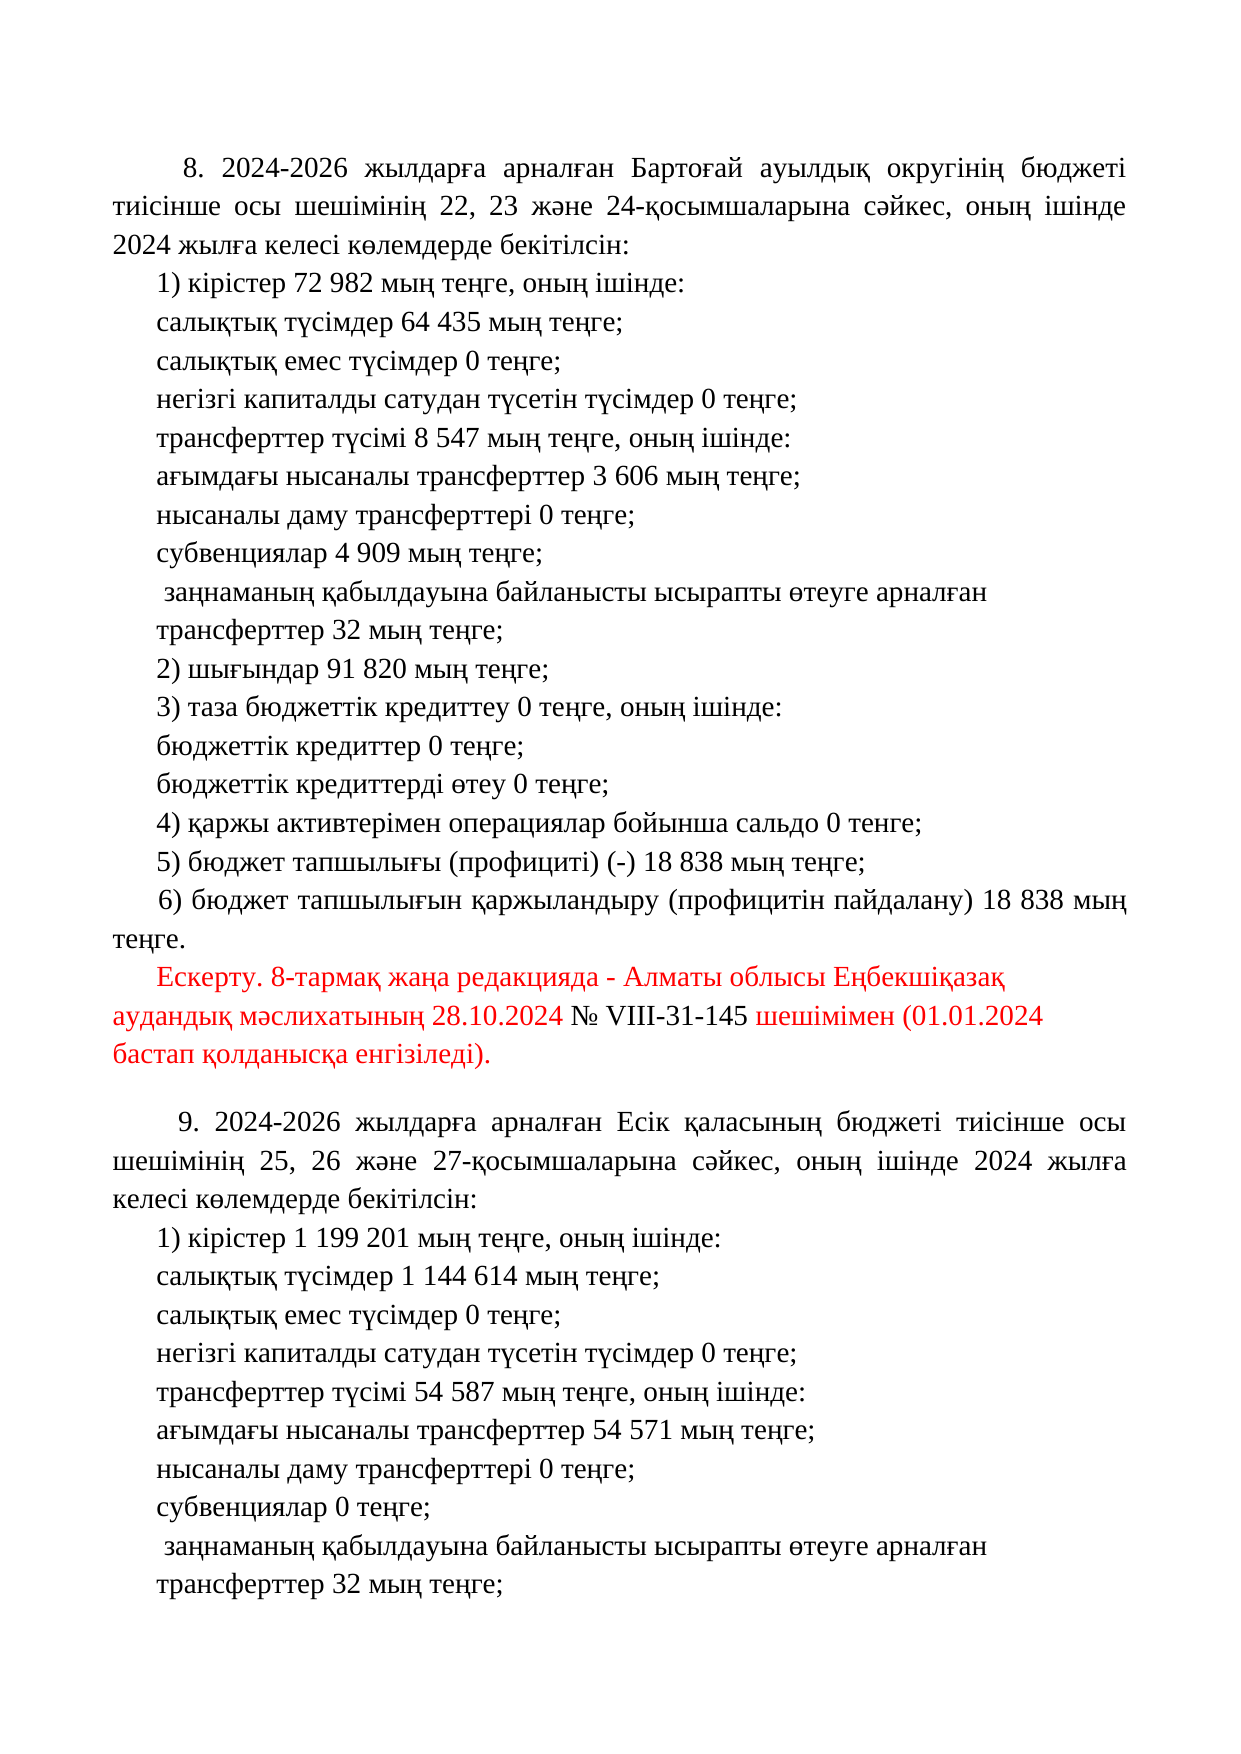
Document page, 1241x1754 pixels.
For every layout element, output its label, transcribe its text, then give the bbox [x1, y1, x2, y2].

text нысаналы даму трансферттері 0 теңге; [112, 1451, 1128, 1484]
text бюджеттік кредиттер 0 теңге; [112, 728, 1128, 762]
text субвенциялар 0 теңге; [112, 1489, 1128, 1523]
text нысаналы даму трансферттері 0 теңге; [112, 497, 1128, 530]
text 4) қаржы активтерімен операциялар бойынша сальдо 0 тенге; [112, 805, 1128, 839]
text трансферттер түсімі 54 587 мың теңге, оның ішінде: [112, 1374, 1128, 1407]
text ағымдағы нысаналы трансферттер 3 606 мың теңге; [112, 458, 1128, 492]
text 6) бюджет тапшылығын қаржыландыру (профицитін пайдалану) 18 838 мың теңге. [112, 882, 1128, 954]
text бюджеттік кредиттерді өтеу 0 теңге; [112, 767, 1128, 800]
text салықтық түсімдер 64 435 мың теңге; [112, 304, 1128, 338]
text заңнаманың қабылдауына байланысты ысырапты өтеуге арналған [112, 1528, 1128, 1562]
text трансферттер 32 мың теңге; [112, 1567, 1128, 1600]
text 9. 2024-2026 жылдарға арналған Есік қаласының бюджеті тиісінше осы шешімінің 25, 26 және 27-қосымшаларына сәйкес, оның ішінде 2024 жылға келесі көлемдерде бекітілсін: [112, 1104, 1128, 1215]
text негізгі капиталды сатудан түсетін түсімдер 0 теңге; [112, 1335, 1128, 1369]
text 5) бюджет тапшылығы (профициті) (-) 18 838 мың теңге; [112, 844, 1128, 877]
text салықтық емес түсімдер 0 теңге; [112, 1297, 1128, 1330]
text субвенциялар 4 909 мың теңге; [112, 535, 1128, 569]
text трансферттер түсімі 8 547 мың теңге, оның ішінде: [112, 420, 1128, 453]
text негізгі капиталды сатудан түсетін түсімдер 0 теңге; [112, 381, 1128, 415]
text Ескерту. 8-тармақ жаңа редакцияда - Алматы облысы Еңбекшіқазақ аудандық мәслихатының 28.10.2024 № VIII-31-145 шешімімен (01.01.2024 бастап қолданысқа енгізіледі). [112, 959, 1128, 1100]
text 8. 2024-2026 жылдарға арналған Бартоғай ауылдық округінің бюджеті тиісінше осы шешімінің 22, 23 және 24-қосымшаларына сәйкес, оның ішінде 2024 жылға келесі көлемдерде бекітілсін: [112, 150, 1128, 261]
text 2) шығындар 91 820 мың теңге; [112, 651, 1128, 684]
text 1) кірістер 72 982 мың теңге, оның ішінде: [112, 266, 1128, 299]
text трансферттер 32 мың теңге; [112, 612, 1128, 646]
text ағымдағы нысаналы трансферттер 54 571 мың теңге; [112, 1412, 1128, 1446]
text заңнаманың қабылдауына байланысты ысырапты өтеуге арналған [112, 574, 1128, 607]
text салықтық емес түсімдер 0 теңге; [112, 343, 1128, 376]
text 3) таза бюджеттік кредиттеу 0 теңге, оның ішінде: [112, 689, 1128, 723]
text салықтық түсімдер 1 144 614 мың теңге; [112, 1258, 1128, 1292]
text 1) кірістер 1 199 201 мың теңге, оның ішінде: [112, 1220, 1128, 1253]
